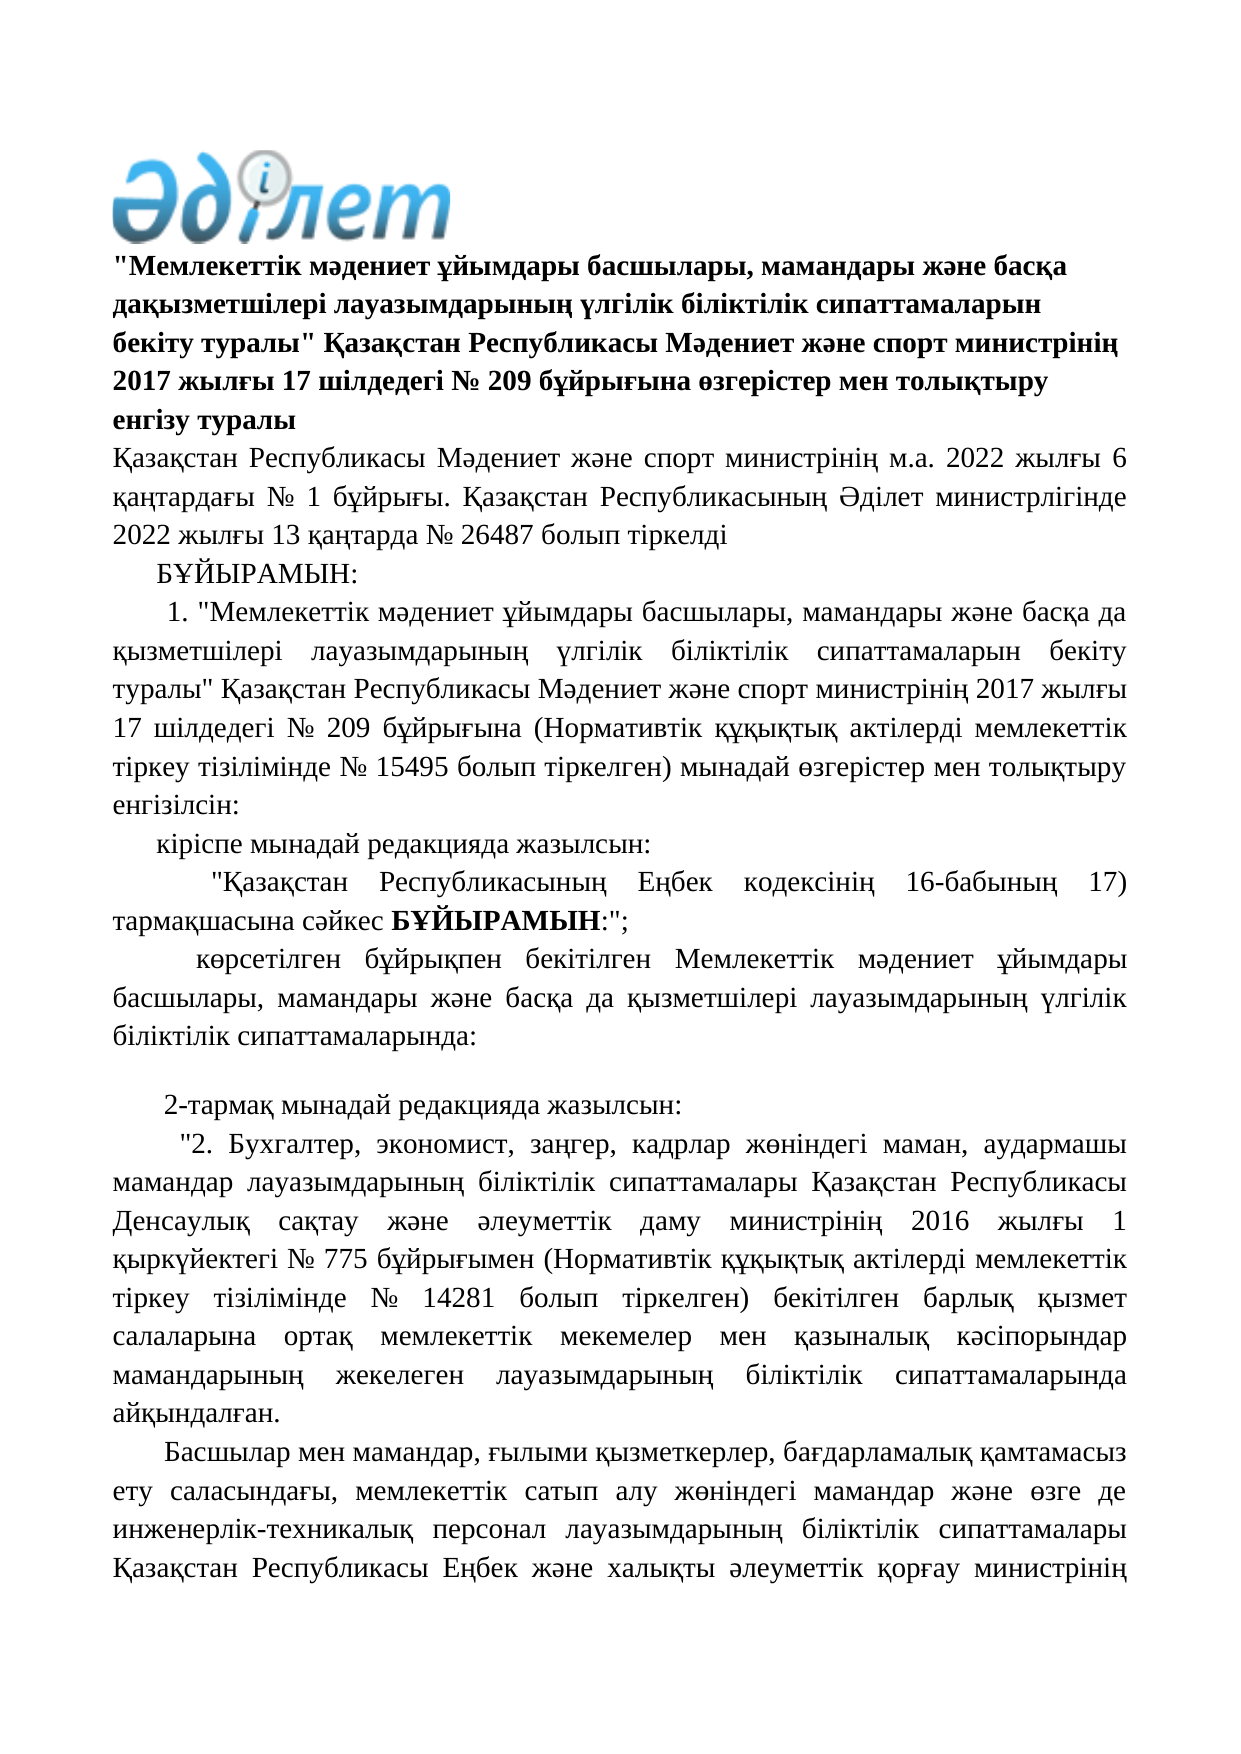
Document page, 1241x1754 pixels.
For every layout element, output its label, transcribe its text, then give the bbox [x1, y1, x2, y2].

text 2-тармақ мынадай редакцияда жазылсын: [112, 1087, 1128, 1121]
text көрсетілген бұйрықпен бекітілген Мемлекеттік мәдениет ұйымдары басшылары, мамандары және басқа да қызметшілері лауазымдарының үлгілік біліктілік сипаттамаларында: [112, 941, 1128, 1052]
text БҰЙЫРАМЫН: [112, 556, 1128, 589]
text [112, 1434, 1128, 1583]
text "2. Бухгалтер, экономист, заңгер, кадрлар жөніндегі маман, аудармашы мамандар лауазымдарының біліктілік сипаттамалары Қазақстан Республикасы Денсаулық сақтау және әлеуметтік даму министрінің 2016 жылғы 1 қыркүйектегі № 775 бұйрығымен (Нормативтік құқықтық актілерді мемлекеттік тіркеу тізілімінде № 14281 болып тіркелген) бекітілген барлық қызмет салаларына ортақ мемлекеттік мекемелер мен қазыналық кәсіпорындар мамандарының жекелеген лауазымдарының біліктілік сипаттамаларында айқындалған. [112, 1126, 1128, 1429]
text Қазақстан Республикасы Мәдениет және спорт министрінің м.а. 2022 жылғы 6 қаңтардағы № 1 бұйрығы. Қазақстан Республикасының Әділет министрлігінде 2022 жылғы 13 қаңтарда № 26487 болып тіркелді [112, 440, 1128, 551]
text "Мемлекеттік мәдениет ұйымдары басшылары, мамандары және басқа дақызметшілері лауазымдарының үлгілік біліктілік сипаттамаларын бекіту туралы" Қазақстан Республикасы Мәдениет және спорт министрінің 2017 жылғы 17 шілдедегі № 209 бұйрығына өзгерістер мен толықтыру енгізу туралы [112, 248, 1128, 435]
text кіріспе мынадай редакцияда жазылсын: [112, 826, 1128, 859]
text 1. "Мемлекеттік мәдениет ұйымдары басшылары, мамандары және басқа да қызметшілері лауазымдарының үлгілік біліктілік сипаттамаларын бекіту туралы" Қазақстан Республикасы Мәдениет және спорт министрінің 2017 жылғы 17 шілдедегі № 209 бұйрығына (Нормативтік құқықтық актілерді мемлекеттік тіркеу тізілімінде № 15495 болып тіркелген) мынадай өзгерістер мен толықтыру енгізілсін: [112, 594, 1128, 821]
picture [112, 150, 451, 244]
text "Қазақстан Республикасының Еңбек кодексінің 16-бабының 17) тармақшасына сәйкес БҰЙЫРАМЫН:"; [112, 864, 1128, 936]
